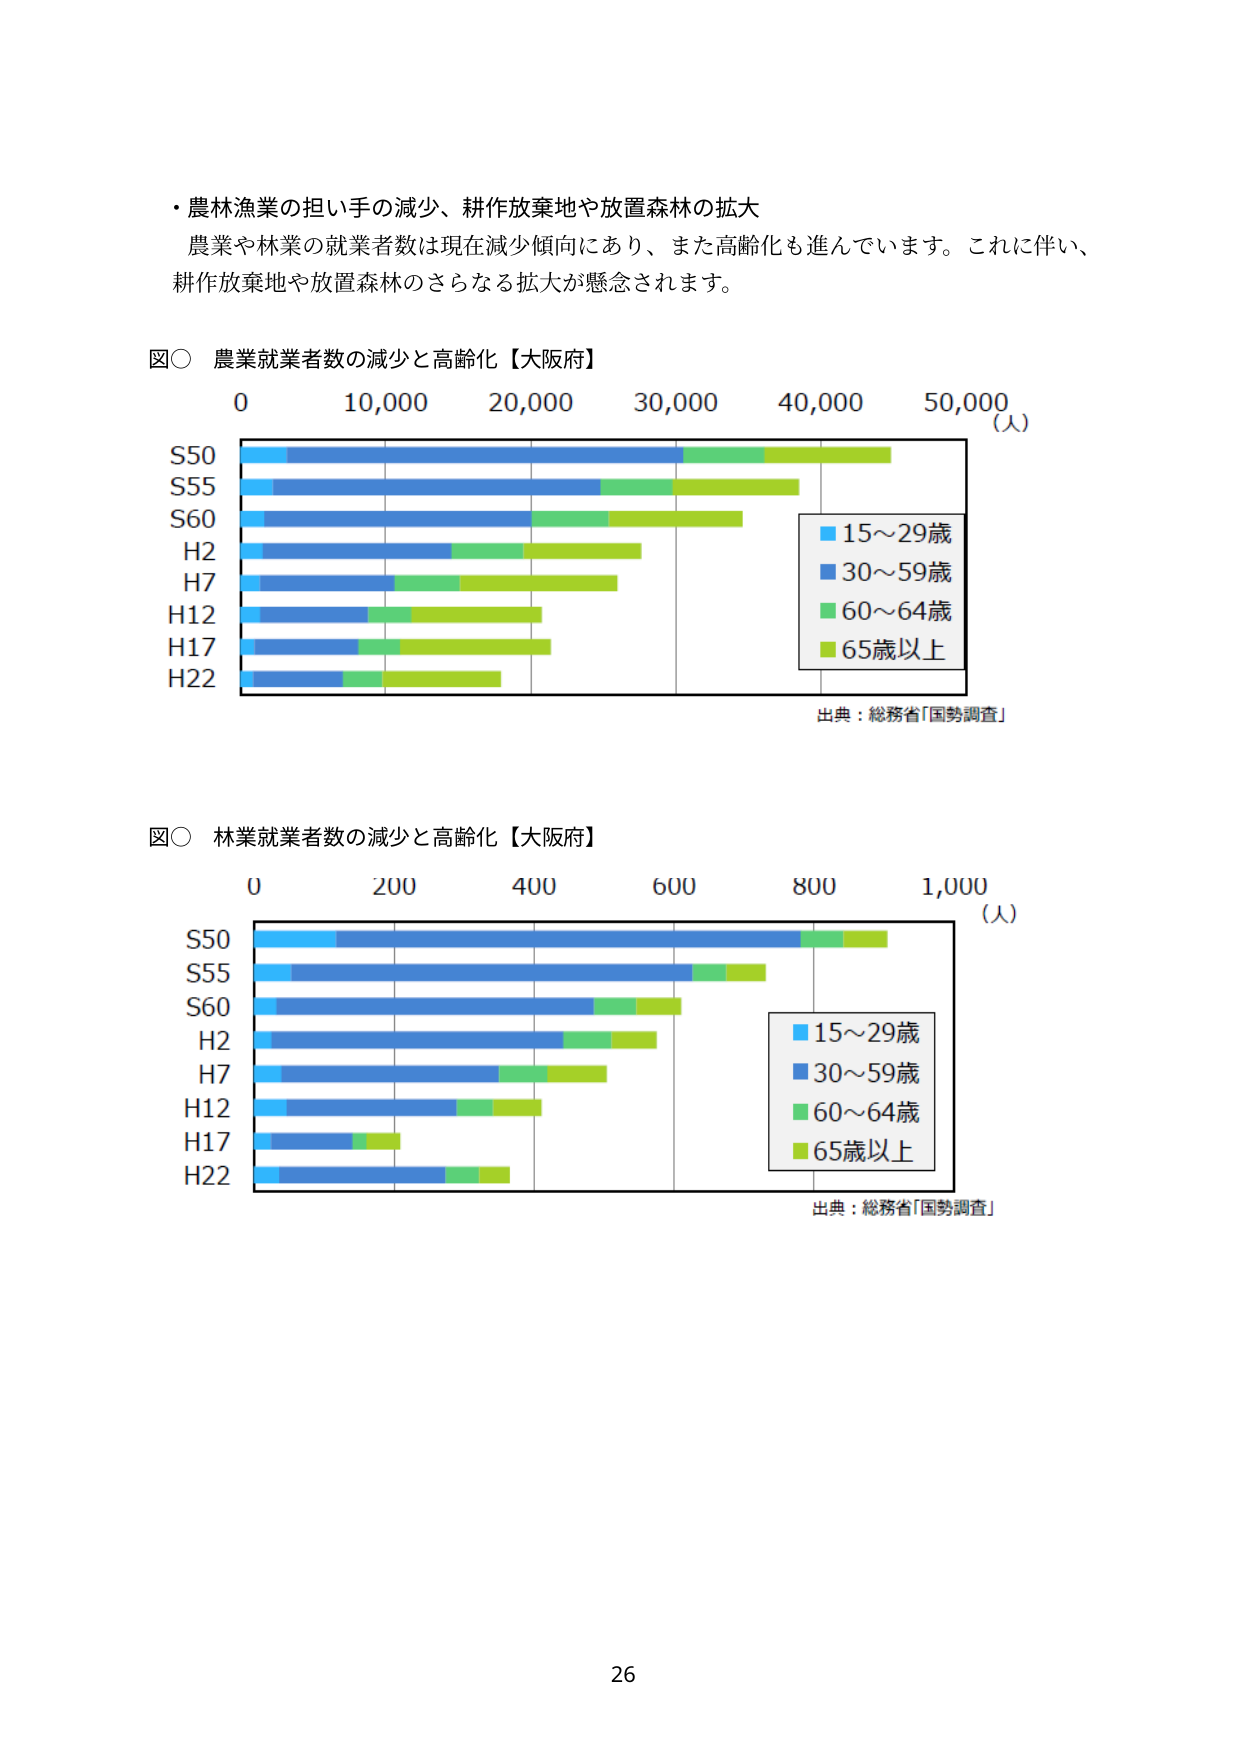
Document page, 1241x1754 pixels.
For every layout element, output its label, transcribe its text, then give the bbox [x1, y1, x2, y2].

picture [148, 392, 1039, 730]
text ・農林漁業の担い手の減少、耕作放棄地や放置森林の拡大 [142, 188, 1104, 226]
text 農業や林業の就業者数は現在減少傾向にあり、また高齢化も進んでいます。これに伴い、耕作放棄地や放置森林のさらなる拡大が懸念されます。 [142, 226, 1104, 301]
picture [167, 878, 1024, 1224]
